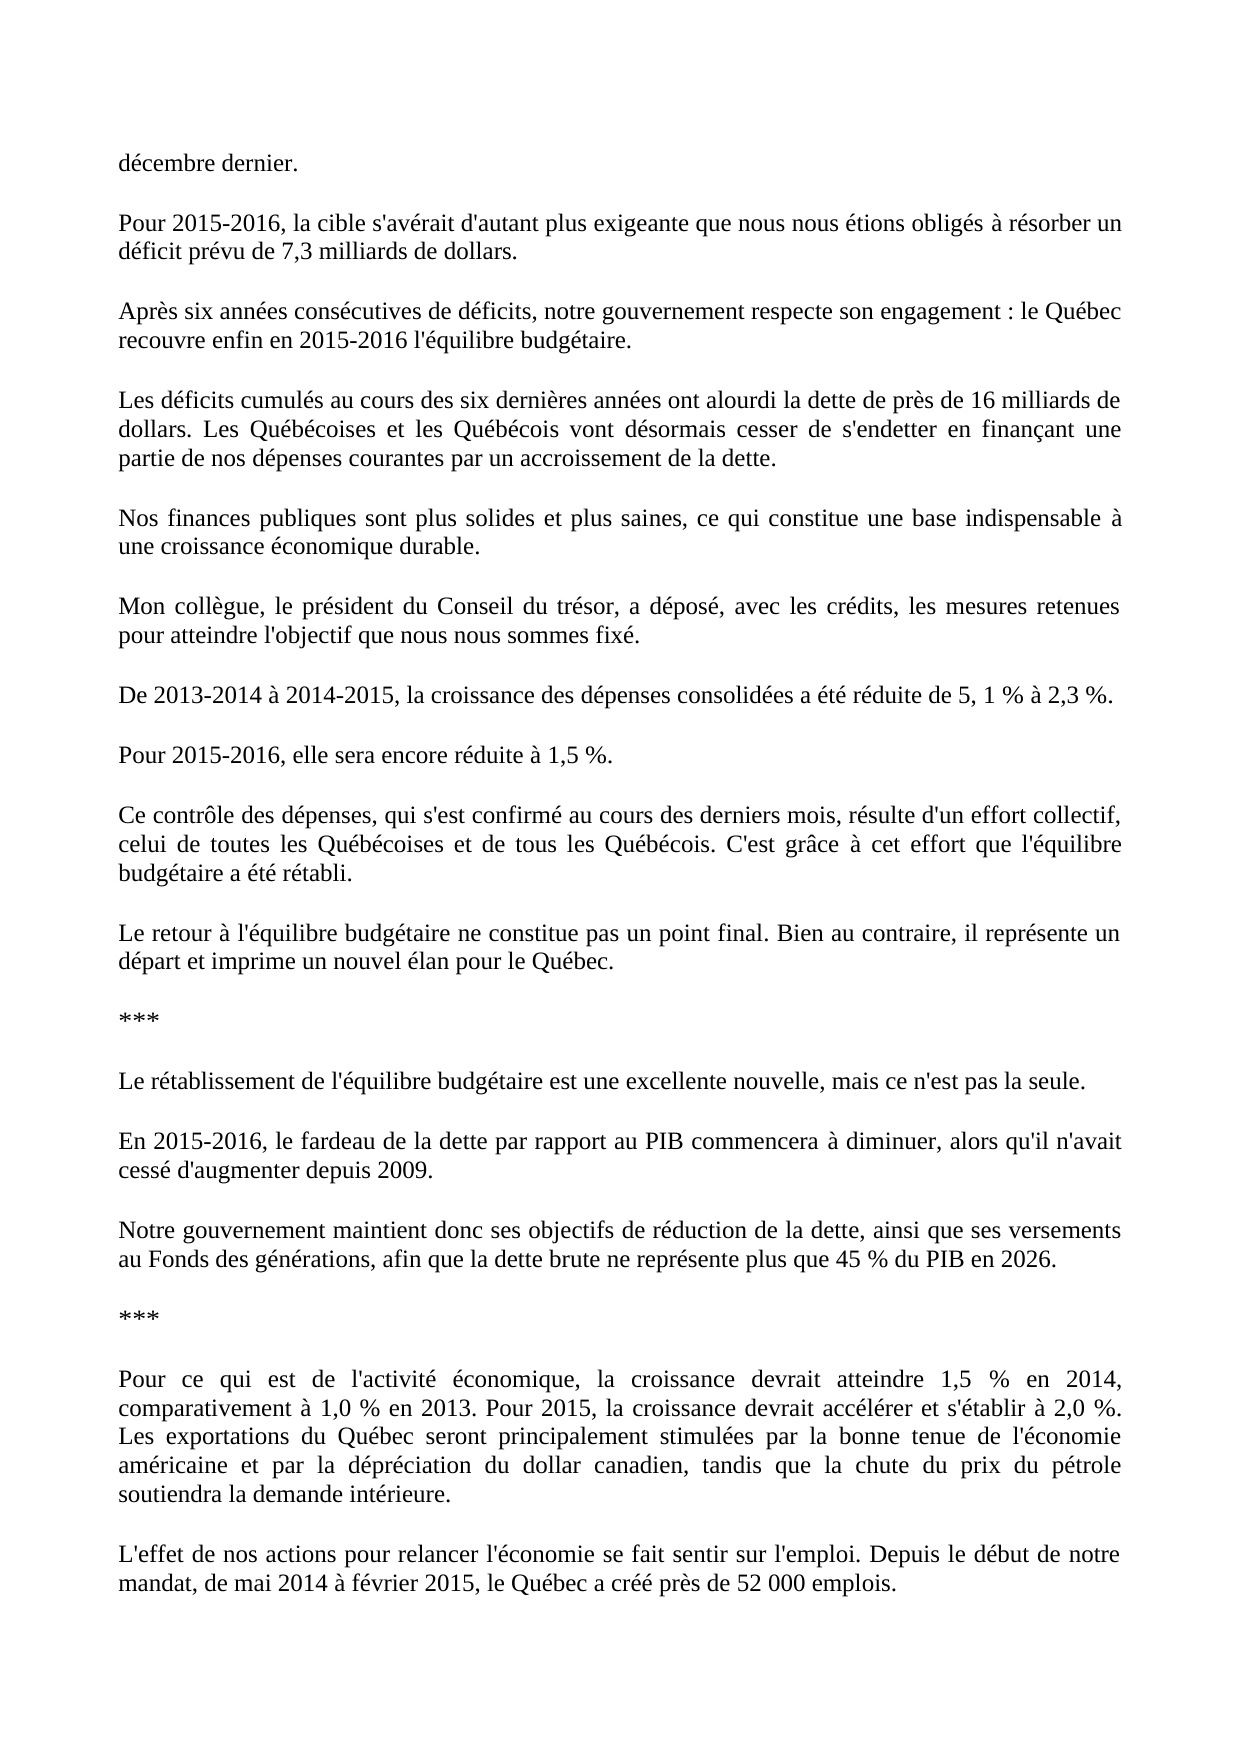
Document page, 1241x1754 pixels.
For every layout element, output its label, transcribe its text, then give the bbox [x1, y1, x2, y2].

text En 2015-2016, le fardeau de la dette par rapport au PIB commencera à diminuer, alors qu'il n'avait cessé d'augmenter depuis 2009. [118, 1126, 1122, 1184]
text Les déficits cumulés au cours des six dernières années ont alourdi la dette de près de 16 milliards de dollars. Les Québécoises et les Québécois vont désormais cesser de s'endetter en finançant une partie de nos dépenses courantes par un accroissement de la dette. [118, 385, 1122, 471]
text Pour 2015-2016, la cible s'avérait d'autant plus exigeante que nous nous étions obligés à résorber un déficit prévu de 7,3 milliards de dollars. [118, 208, 1122, 265]
text L'effet de nos actions pour relancer l'économie se fait sentir sur l'emploi. Depuis le début de notre mandat, de mai 2014 à février 2015, le Québec a créé près de 52 000 emplois. [118, 1539, 1122, 1596]
text Le retour à l'équilibre budgétaire ne constitue pas un point final. Bien au contraire, il représente un départ et imprime un nouvel élan pour le Québec. [118, 918, 1122, 975]
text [118, 148, 1122, 176]
text Après six années consécutives de déficits, notre gouvernement respecte son engagement : le Québec recouvre enfin en 2015-2016 l'équilibre budgétaire. [118, 296, 1122, 354]
text Le rétablissement de l'équilibre budgétaire est une excellente nouvelle, mais ce n'est pas la seule. [118, 1066, 1122, 1095]
text Pour 2015-2016, elle sera encore réduite à 1,5 %. [118, 740, 1122, 769]
text Pour ce qui est de l'activité économique, la croissance devrait atteindre 1,5 % en 2014, comparativement à 1,0 % en 2013. Pour 2015, la croissance devrait accélérer et s'établir à 2,0 %. Les exportations du Québec seront principalement stimulées par la bonne tenue de l'économie américaine et par la dépréciation du dollar canadien, tandis que la chute du prix du pétrole soutiendra la demande intérieure. [118, 1364, 1122, 1508]
text Ce contrôle des dépenses, qui s'est confirmé au cours des derniers mois, résulte d'un effort collectif, celui de toutes les Québécoises et de tous les Québécois. C'est grâce à cet effort que l'équilibre budgétaire a été rétabli. [118, 800, 1122, 886]
text Mon collègue, le président du Conseil du trésor, a déposé, avec les crédits, les mesures retenues pour atteindre l'objectif que nous nous sommes fixé. [118, 591, 1122, 649]
text De 2013-2014 à 2014-2015, la croissance des dépenses consolidées a été réduite de 5, 1 % à 2,3 %. [118, 680, 1122, 709]
text *** [118, 1304, 1122, 1333]
text *** [118, 1006, 1122, 1035]
text Nos finances publiques sont plus solides et plus saines, ce qui constitue une base indispensable à une croissance économique durable. [118, 503, 1122, 560]
text Notre gouvernement maintient donc ses objectifs de réduction de la dette, ainsi que ses versements au Fonds des générations, afin que la dette brute ne représente plus que 45 % du PIB en 2026. [118, 1215, 1122, 1273]
